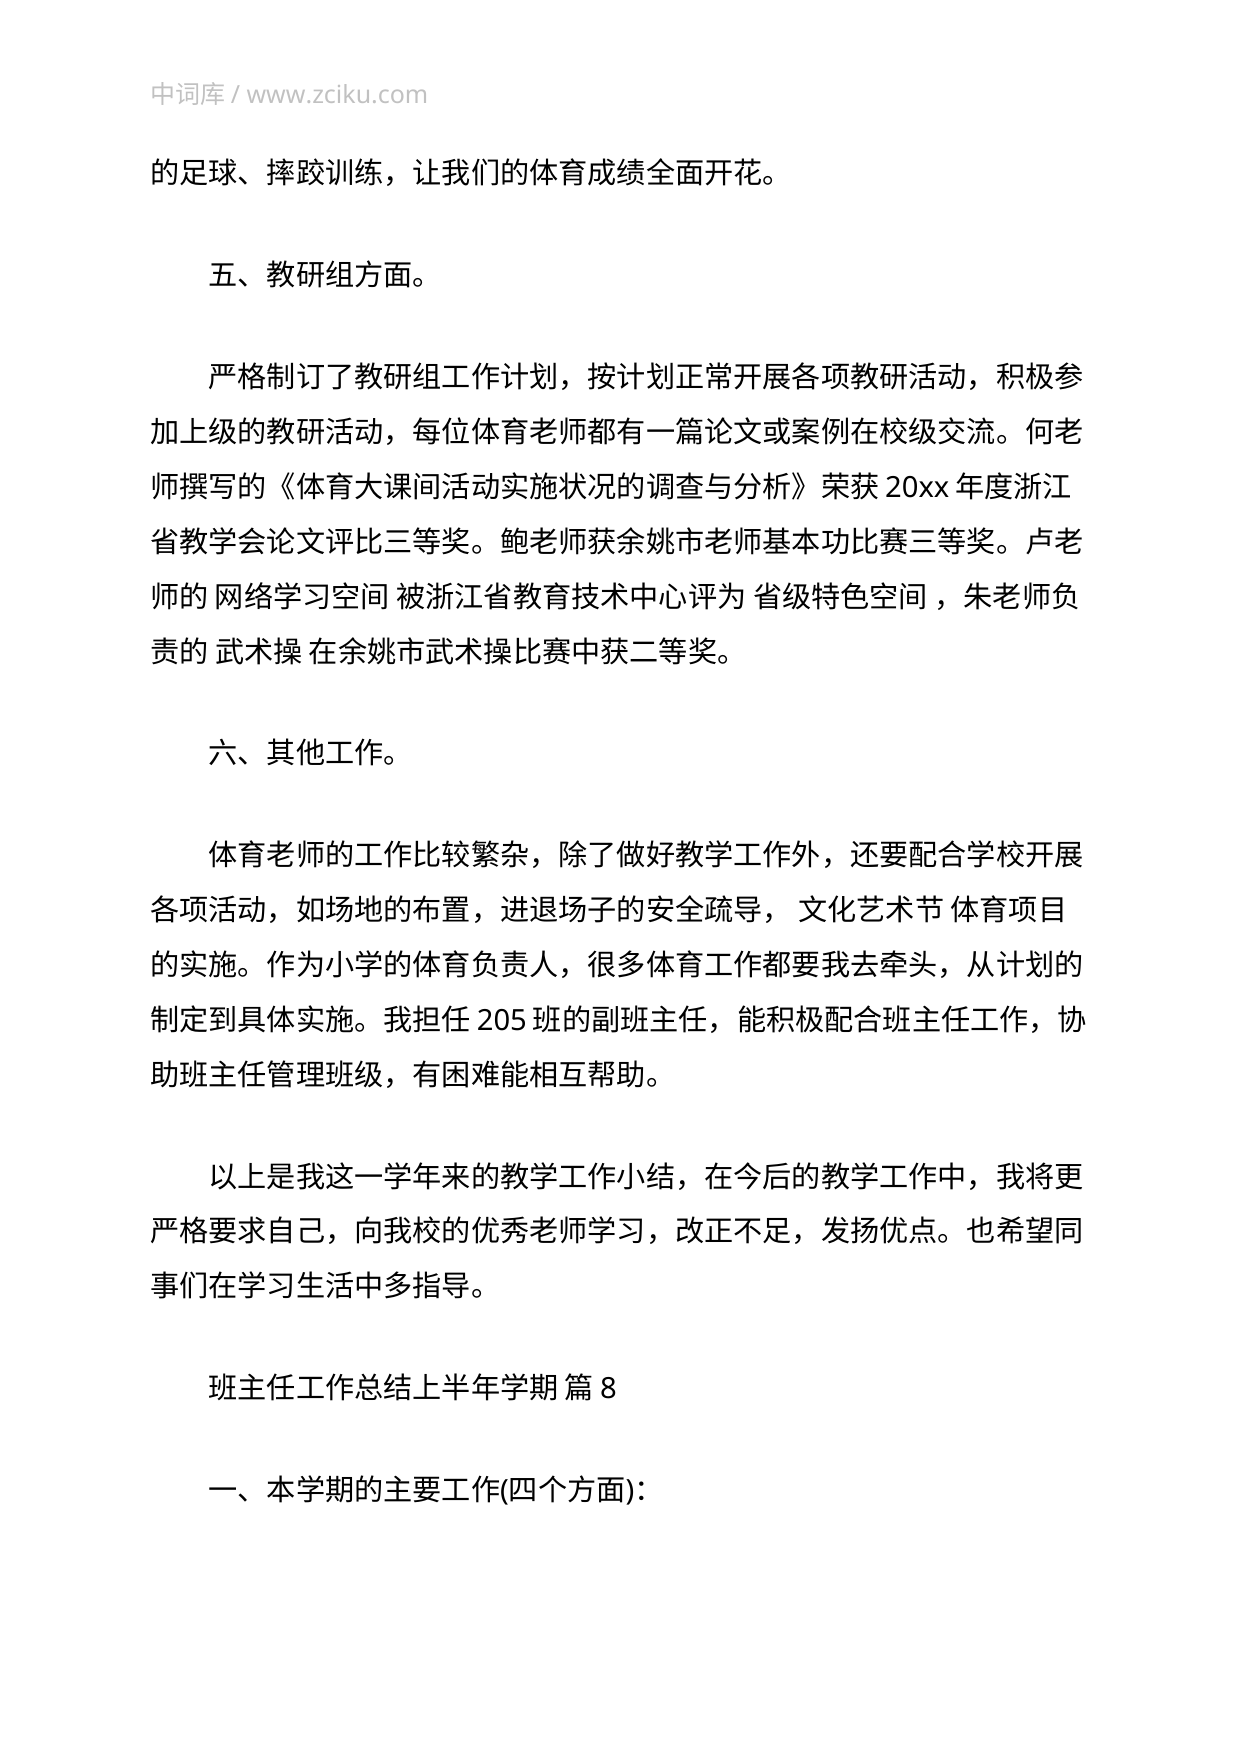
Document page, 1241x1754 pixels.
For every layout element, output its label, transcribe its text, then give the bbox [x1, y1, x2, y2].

text 一、本学期的主要工作(四个方面)： [150, 1467, 1090, 1509]
text 以上是我这一学年来的教学工作小结，在今后的教学工作中，我将更严格要求自己，向我校的优秀老师学习，改正不足，发扬优点。也希望同事们在学习生活中多指导。 [150, 1153, 1090, 1305]
text 五、教研组方面。 [150, 252, 1090, 294]
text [150, 150, 1090, 192]
text 体育老师的工作比较繁杂，除了做好教学工作外，还要配合学校开展各项活动，如场地的布置，进退场子的安全疏导， 文化艺术节 体育项目的实施。作为小学的体育负责人，很多体育工作都要我去牵头，从计划的制定到具体实施。我担任205班的副班主任，能积极配合班主任工作，协助班主任管理班级，有困难能相互帮助。 [150, 832, 1090, 1094]
text 班主任工作总结上半年学期 篇8 [150, 1365, 1090, 1407]
text 严格制订了教研组工作计划，按计划正常开展各项教研活动，积极参加上级的教研活动，每位体育老师都有一篇论文或案例在校级交流。何老师撰写的《体育大课间活动实施状况的调查与分析》荣获20xx年度浙江省教学会论文评比三等奖。鲍老师获余姚市老师基本功比赛三等奖。卢老师的 网络学习空间 被浙江省教育技术中心评为 省级特色空间 ，朱老师负责的 武术操 在余姚市武术操比赛中获二等奖。 [150, 353, 1090, 670]
text 六、其他工作。 [150, 730, 1090, 772]
